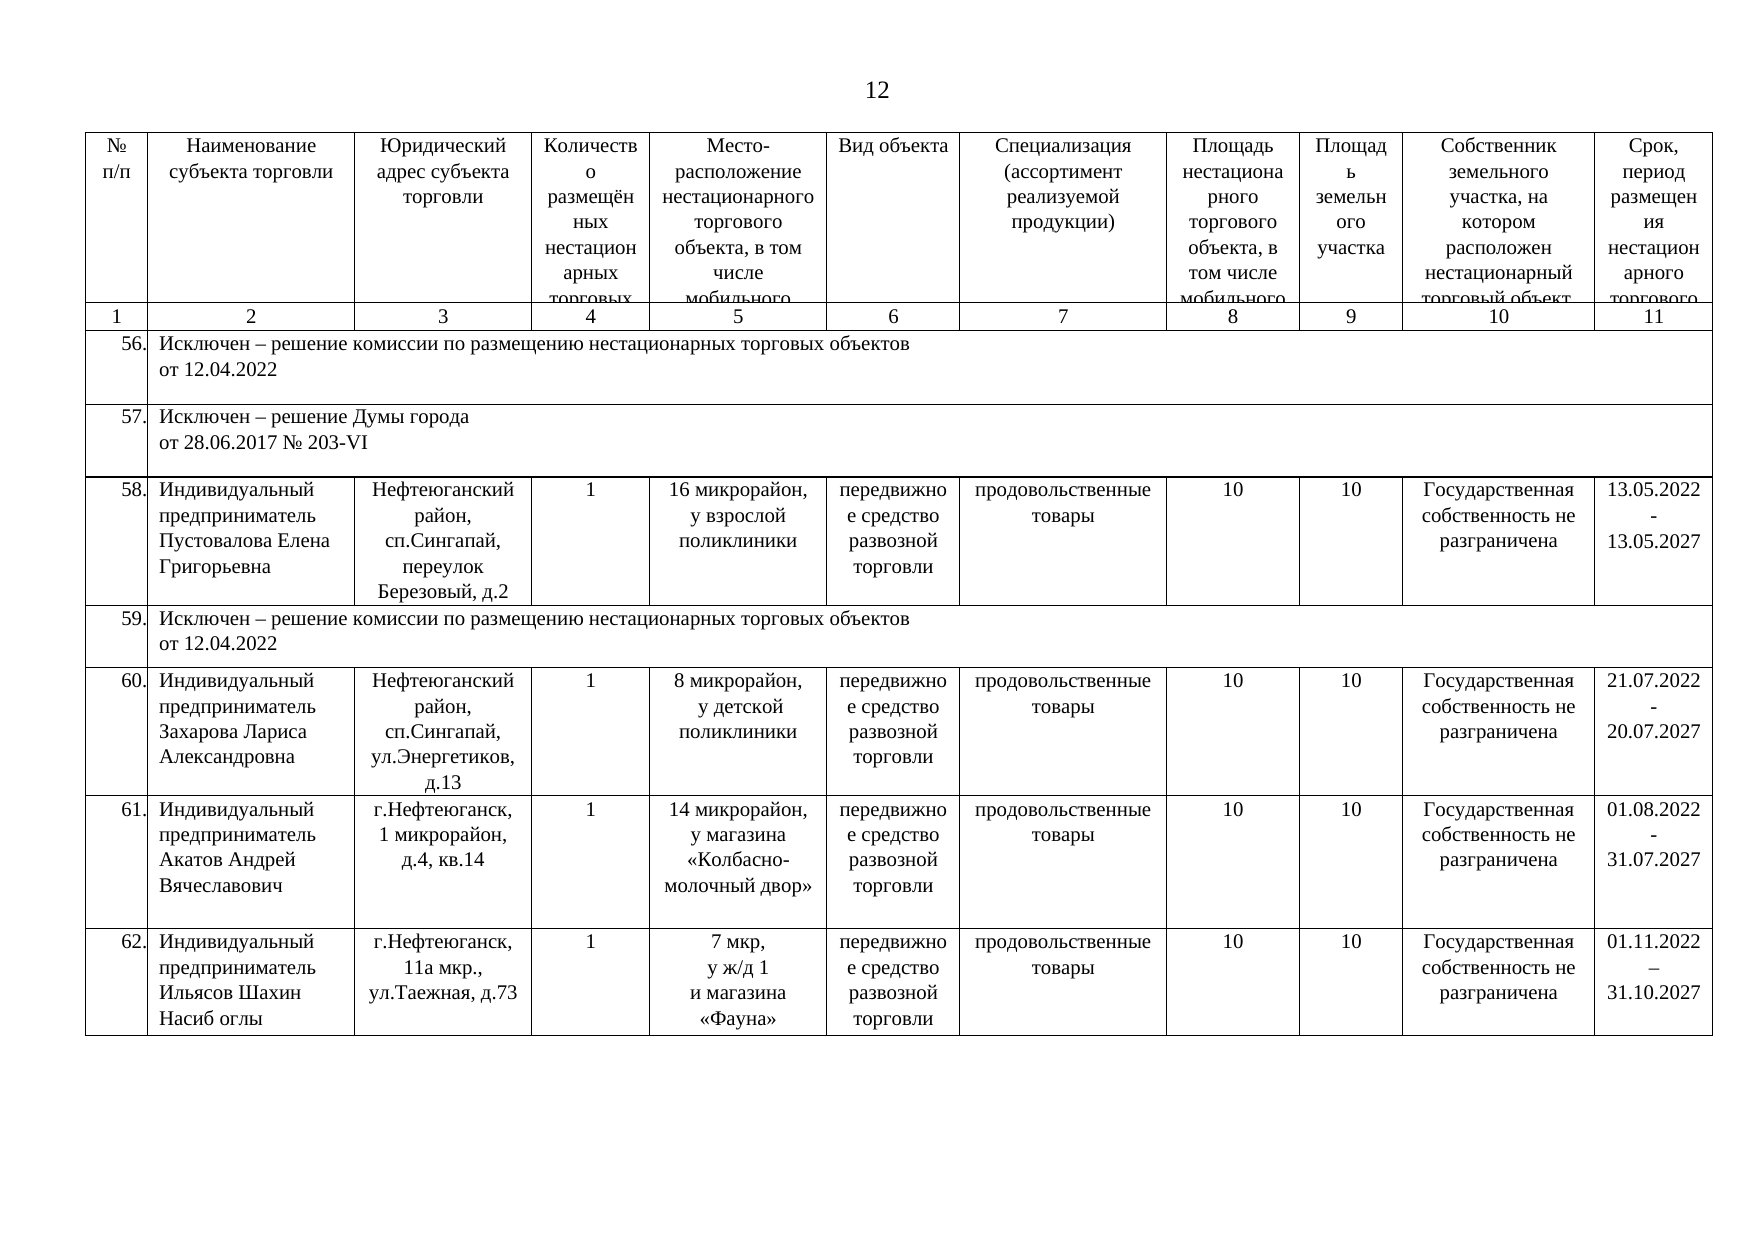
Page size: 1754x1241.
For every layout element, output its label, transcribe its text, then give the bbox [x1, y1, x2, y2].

table_header Юридический адрес субъекта торговли [355, 133, 531, 302]
table_cell [86, 668, 147, 795]
table_header Срок, период размещения нестационарного торгового объекта, в том числе мобильного [1595, 133, 1712, 302]
table_cell продовольственные товары [960, 668, 1166, 795]
table_cell 1 [532, 796, 649, 928]
table_header Площадь земельного участка [1300, 133, 1402, 302]
table_cell Исключен – решение комиссии по размещению нестационарных торговых объектов от 12.04.2022 [148, 606, 1712, 667]
table_cell 8 микрорайон, у детской поликлиники [650, 668, 826, 795]
table_cell 1 [532, 929, 649, 1034]
table_header Площадь нестационарного торгового объекта, в том числе мобильного [1167, 133, 1299, 302]
table_cell 1 [86, 303, 147, 330]
table_cell 10 [1300, 929, 1402, 1034]
table_header Специализация (ассортимент реализуемой продукции) [960, 133, 1166, 302]
table_cell Исключен – решение Думы города от 28.06.2017 № 203-VI [148, 405, 1712, 476]
table_header Вид объекта [827, 133, 959, 302]
table_cell 5 [650, 303, 826, 330]
table_cell 13.05.2022- 13.05.2027 [1595, 478, 1712, 605]
table_cell г.Нефтеюганск, 1 микрорайон, д.4, кв.14 [355, 796, 531, 928]
table_cell 6 [827, 303, 959, 330]
table_cell [86, 796, 147, 928]
table_cell Государственная собственность не разграничена [1403, 929, 1594, 1034]
table_cell Нефтеюганский район, сп.Сингапай, ул.Энергетиков, д.13 [355, 668, 531, 795]
table_cell 16 микрорайон, у взрослой поликлиники [650, 478, 826, 605]
table_cell передвижное средство развозной торговли [827, 668, 959, 795]
table_cell Государственная собственность не разграничена [1403, 796, 1594, 928]
table_cell 01.11.2022 – 31.10.2027 [1595, 929, 1712, 1034]
table_cell 14 микрорайон, у магазина «Колбасно-молочный двор» [650, 796, 826, 928]
table_cell Государственная собственность не разграничена [1403, 668, 1594, 795]
table_cell [86, 929, 147, 1034]
table_cell 10 [1167, 478, 1299, 605]
table_cell Индивидуальный предприниматель Акатов Андрей Вячеславович [148, 796, 354, 928]
table_cell 10 [1300, 668, 1402, 795]
table_cell 9 [1300, 303, 1402, 330]
table_cell 2 [148, 303, 354, 330]
table_cell 1 [532, 478, 649, 605]
table_cell продовольственные товары [960, 929, 1166, 1034]
table_cell 1 [532, 668, 649, 795]
table_cell 10 [1167, 796, 1299, 928]
table_cell [86, 405, 147, 476]
table_cell 4 [532, 303, 649, 330]
table_cell Нефтеюганский район, сп.Сингапай, переулок Березовый, д.2 [355, 478, 531, 605]
table_cell Государственная собственность не разграничена [1403, 478, 1594, 605]
table_cell продовольственные товары [960, 478, 1166, 605]
table_cell Индивидуальный предприниматель Захарова Лариса Александровна [148, 668, 354, 795]
table_cell 01.08.2022- 31.07.2027 [1595, 796, 1712, 928]
table_cell [86, 478, 147, 605]
table_header Собственник земельного участка, на котором расположен нестационарный торговый объект, в том числе мобильный [1403, 133, 1594, 302]
table_cell 11 [1595, 303, 1712, 330]
table_header Наименование субъекта торговли [148, 133, 354, 302]
table_cell передвижное средство развозной торговли [827, 796, 959, 928]
table_cell 10 [1300, 796, 1402, 928]
table_header № п/п [86, 133, 147, 302]
table_cell г.Нефтеюганск, 11а мкр., ул.Таежная, д.73 [355, 929, 531, 1034]
table_cell 7 мкр, у ж/д 1 и магазина «Фауна» [650, 929, 826, 1034]
table_cell 8 [1167, 303, 1299, 330]
table_cell 7 [960, 303, 1166, 330]
table_header Место-расположение нестационарного торгового объекта, в том числе мобильного [650, 133, 826, 302]
table_cell 10 [1403, 303, 1594, 330]
table_cell 21.07.2022-20.07.2027 [1595, 668, 1712, 795]
table_cell Индивидуальный предприниматель Ильясов Шахин Насиб оглы [148, 929, 354, 1034]
table_header Количество размещённых нестационарных торговых объектов, в том числе мобильных [532, 133, 649, 302]
table_cell [86, 331, 147, 403]
table_cell Индивидуальный предприниматель Пустовалова Елена Григорьевна [148, 478, 354, 605]
table_cell продовольственные товары [960, 796, 1166, 928]
table_cell 10 [1167, 668, 1299, 795]
table_cell 10 [1300, 478, 1402, 605]
table_cell передвижное средство развозной торговли [827, 478, 959, 605]
table_cell 10 [1167, 929, 1299, 1034]
table_cell передвижное средство развозной торговли [827, 929, 959, 1034]
table_cell Исключен – решение комиссии по размещению нестационарных торговых объектов от 12.04.2022 [148, 331, 1712, 403]
table_cell 3 [355, 303, 531, 330]
table_cell [86, 606, 147, 667]
